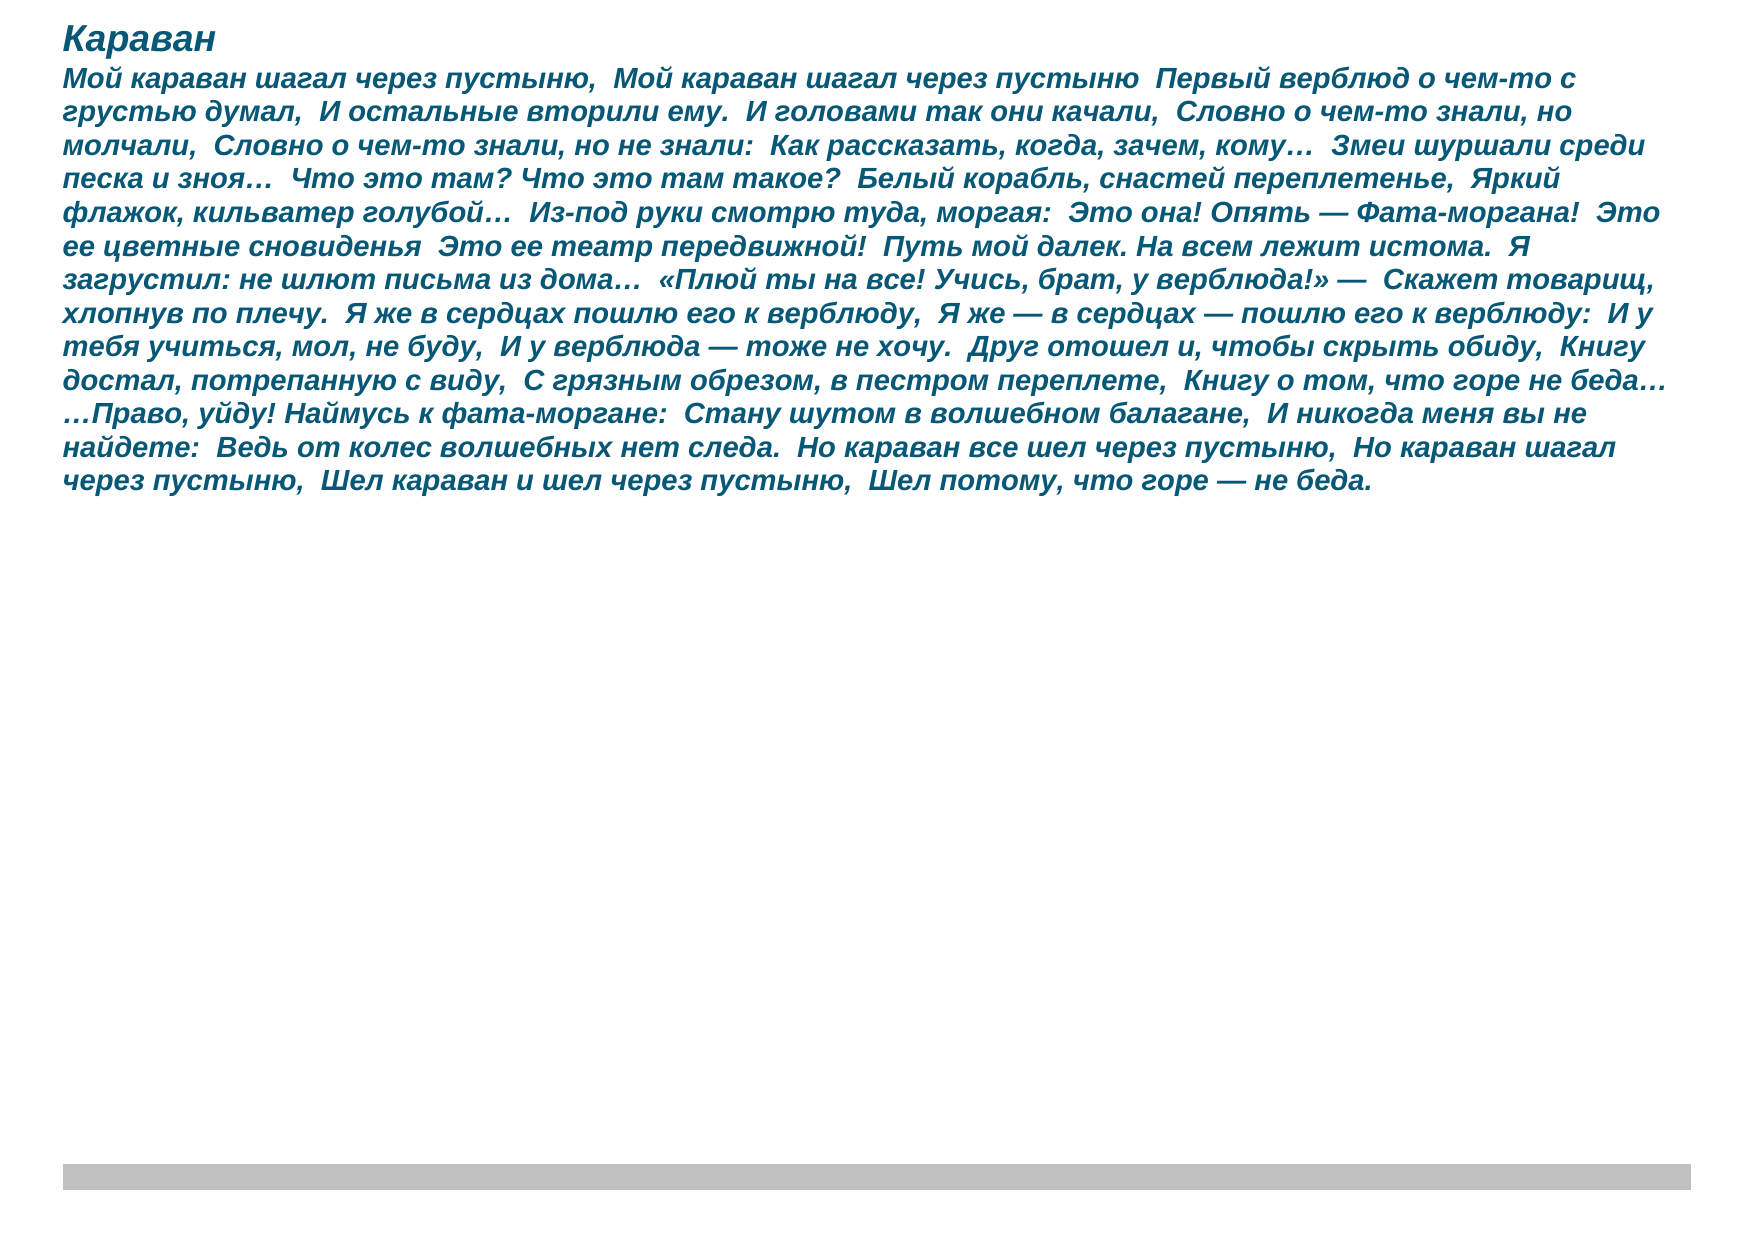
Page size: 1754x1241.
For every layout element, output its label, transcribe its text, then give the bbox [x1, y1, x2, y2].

subtitle Караван [62, 17, 1691, 60]
text Мой караван шагал через пустыню, [62, 61, 1691, 497]
